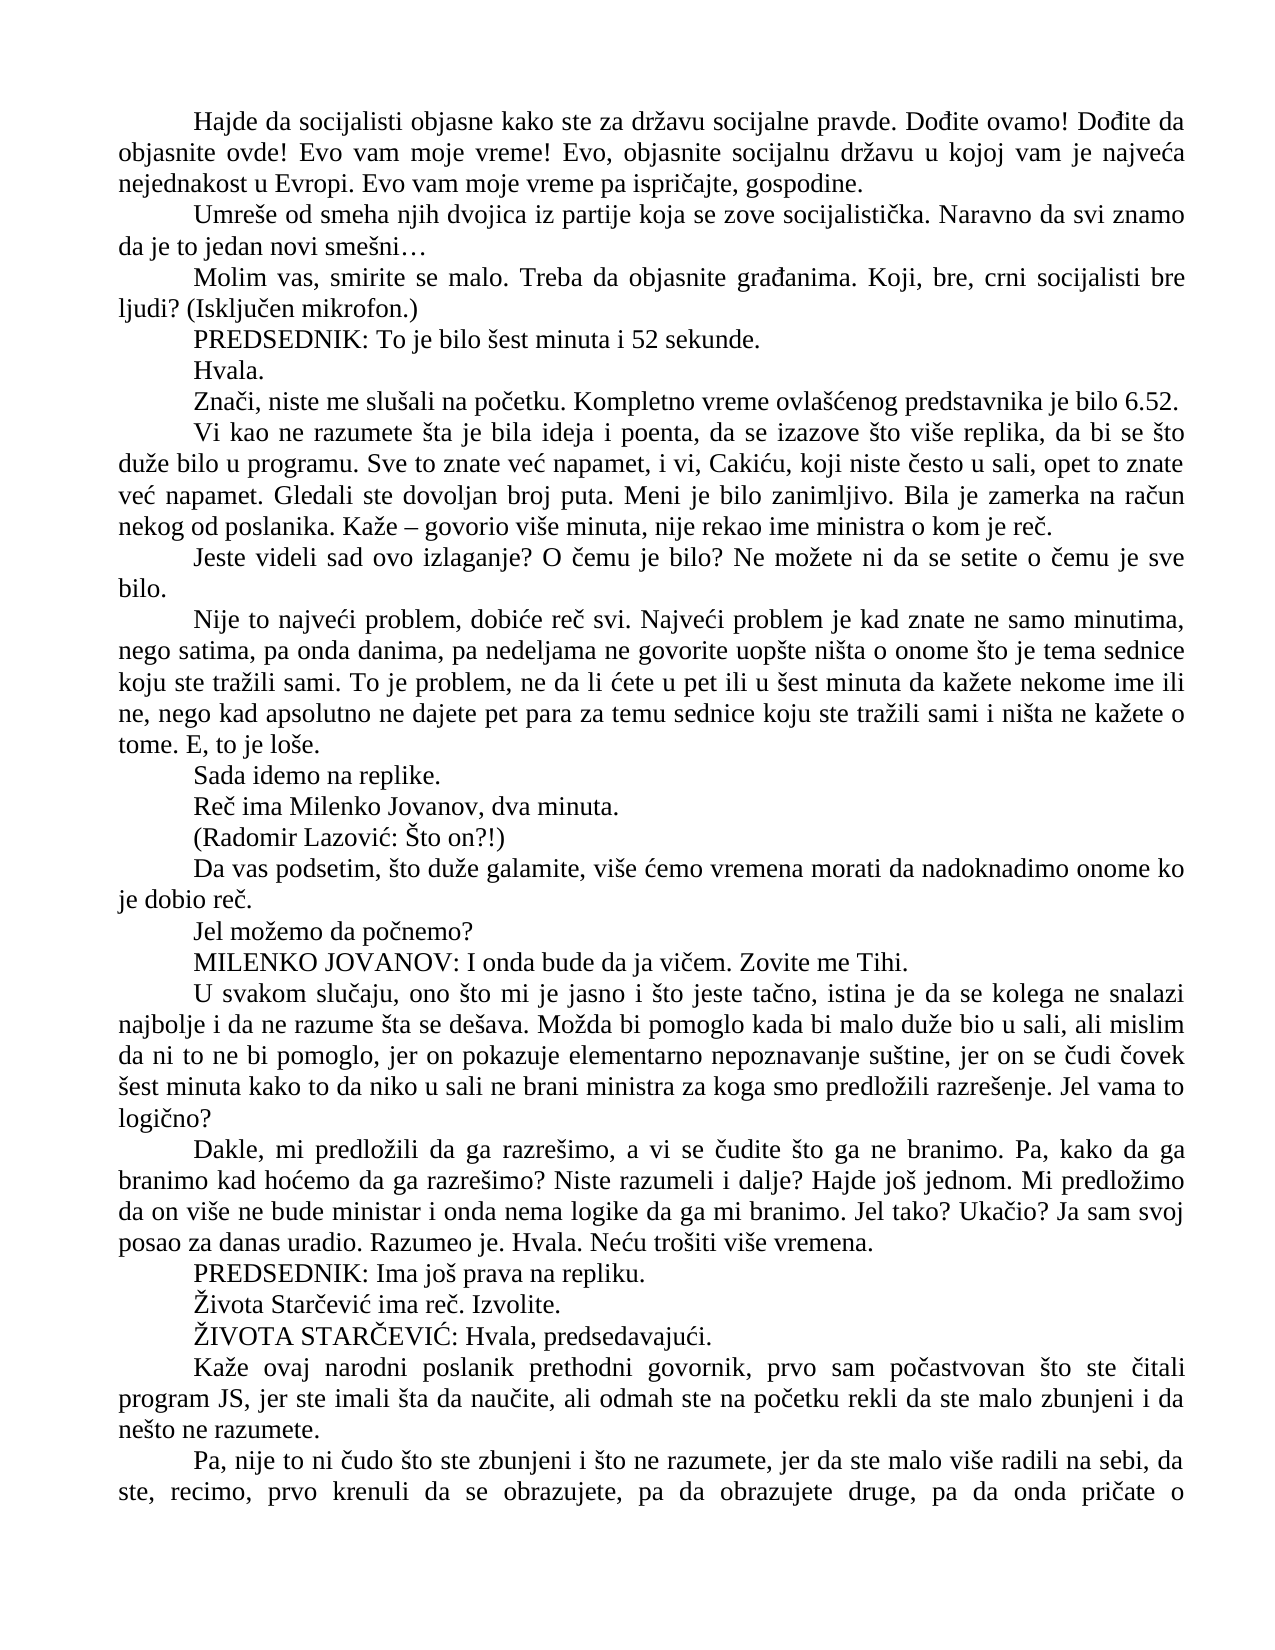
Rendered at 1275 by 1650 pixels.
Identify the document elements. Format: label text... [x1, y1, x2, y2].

text PREDSEDNIK: Ima još prava na repliku. [118, 1257, 1186, 1288]
text Reč ima Milenko Jovanov, dva minuta. [118, 790, 1186, 821]
text Jeste videli sad ovo izlaganje? O čemu je bilo? Ne možete ni da se setite o čemu je sve bilo. [118, 541, 1186, 603]
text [118, 1444, 1186, 1507]
text ŽIVOTA STARČEVIĆ: Hvala, predsedavajući. [118, 1320, 1186, 1351]
text Jel možemo da počnemo? [118, 915, 1186, 946]
text Kaže ovaj narodni poslanik prethodni govornik, prvo sam počastvovan što ste čitali program JS, jer ste imali šta da naučite, ali odmah ste na početku rekli da ste malo zbunjeni i da nešto ne razumete. [118, 1351, 1186, 1444]
text Da vas podsetim, što duže galamite, više ćemo vremena morati da nadoknadimo onome ko je dobio reč. [118, 852, 1186, 915]
text U svakom slučaju, ono što mi je jasno i što jeste tačno, istina je da se kolega ne snalazi najbolje i da ne razume šta se dešava. Možda bi pomoglo kada bi malo duže bio u sali, ali mislim da ni to ne bi pomoglo, jer on pokazuje elementarno nepoznavanje suštine, jer on se čudi čovek šest minuta kako to da niko u sali ne brani ministra za koga smo predložili razrešenje. Jel vama to logično? [118, 977, 1186, 1133]
text Molim vas, smirite se malo. Treba da objasnite građanima. Koji, bre, crni socijalisti bre ljudi? (Isključen mikrofon.) [118, 261, 1186, 323]
text Umreše od smeha njih dvojica iz partije koja se zove socijalistička. Naravno da svi znamo da je to jedan novi smešni… [118, 198, 1186, 261]
text Nije to najveći problem, dobiće reč svi. Najveći problem je kad znate ne samo minutima, nego satima, pa onda danima, pa nedeljama ne govorite uopšte ništa o onome što je tema sednice koju ste tražili sami. To je problem, ne da li ćete u pet ili u šest minuta da kažete nekome ime ili ne, nego kad apsolutno ne dajete pet para za temu sednice koju ste tražili sami i ništa ne kažete o tome. E, to je loše. [118, 603, 1186, 759]
text MILENKO JOVANOV: I onda bude da ja vičem. Zovite me Tihi. [118, 946, 1186, 977]
text Hajde da socijalisti objasne kako ste za državu socijalne pravde. Dođite ovamo! Dođite da objasnite ovde! Evo vam moje vreme! Evo, objasnite socijalnu državu u kojoj vam je najveća nejednakost u Evropi. Evo vam moje vreme pa ispričajte, gospodine. [118, 105, 1186, 198]
text Života Starčević ima reč. Izvolite. [118, 1288, 1186, 1320]
text Dakle, mi predložili da ga razrešimo, a vi se čudite što ga ne branimo. Pa, kako da ga branimo kad hoćemo da ga razrešimo? Niste razumeli i dalje? Hajde još jednom. Mi predložimo da on više ne bude ministar i onda nema logike da ga mi branimo. Jel tako? Ukačio? Ja sam svoj posao za danas uradio. Razumeo je. Hvala. Neću trošiti više vremena. [118, 1133, 1186, 1257]
text Znači, niste me slušali na početku. Kompletno vreme ovlašćenog predstavnika je bilo 6.52. [118, 385, 1186, 416]
text Sada idemo na replike. [118, 759, 1186, 790]
text Vi kao ne razumete šta je bila ideja i poenta, da se izazove što više replika, da bi se što duže bilo u programu. Sve to znate već napamet, i vi, Cakiću, koji niste često u sali, opet to znate već napamet. Gledali ste dovoljan broj puta. Meni je bilo zanimljivo. Bila je zamerka na račun nekog od poslanika. Kaže – govorio više minuta, nije rekao ime ministra o kom je reč. [118, 416, 1186, 541]
text PREDSEDNIK: To je bilo šest minuta i 52 sekunde. [118, 323, 1186, 354]
text (Radomir Lazović: Što on?!) [118, 821, 1186, 852]
text Hvala. [118, 354, 1186, 385]
